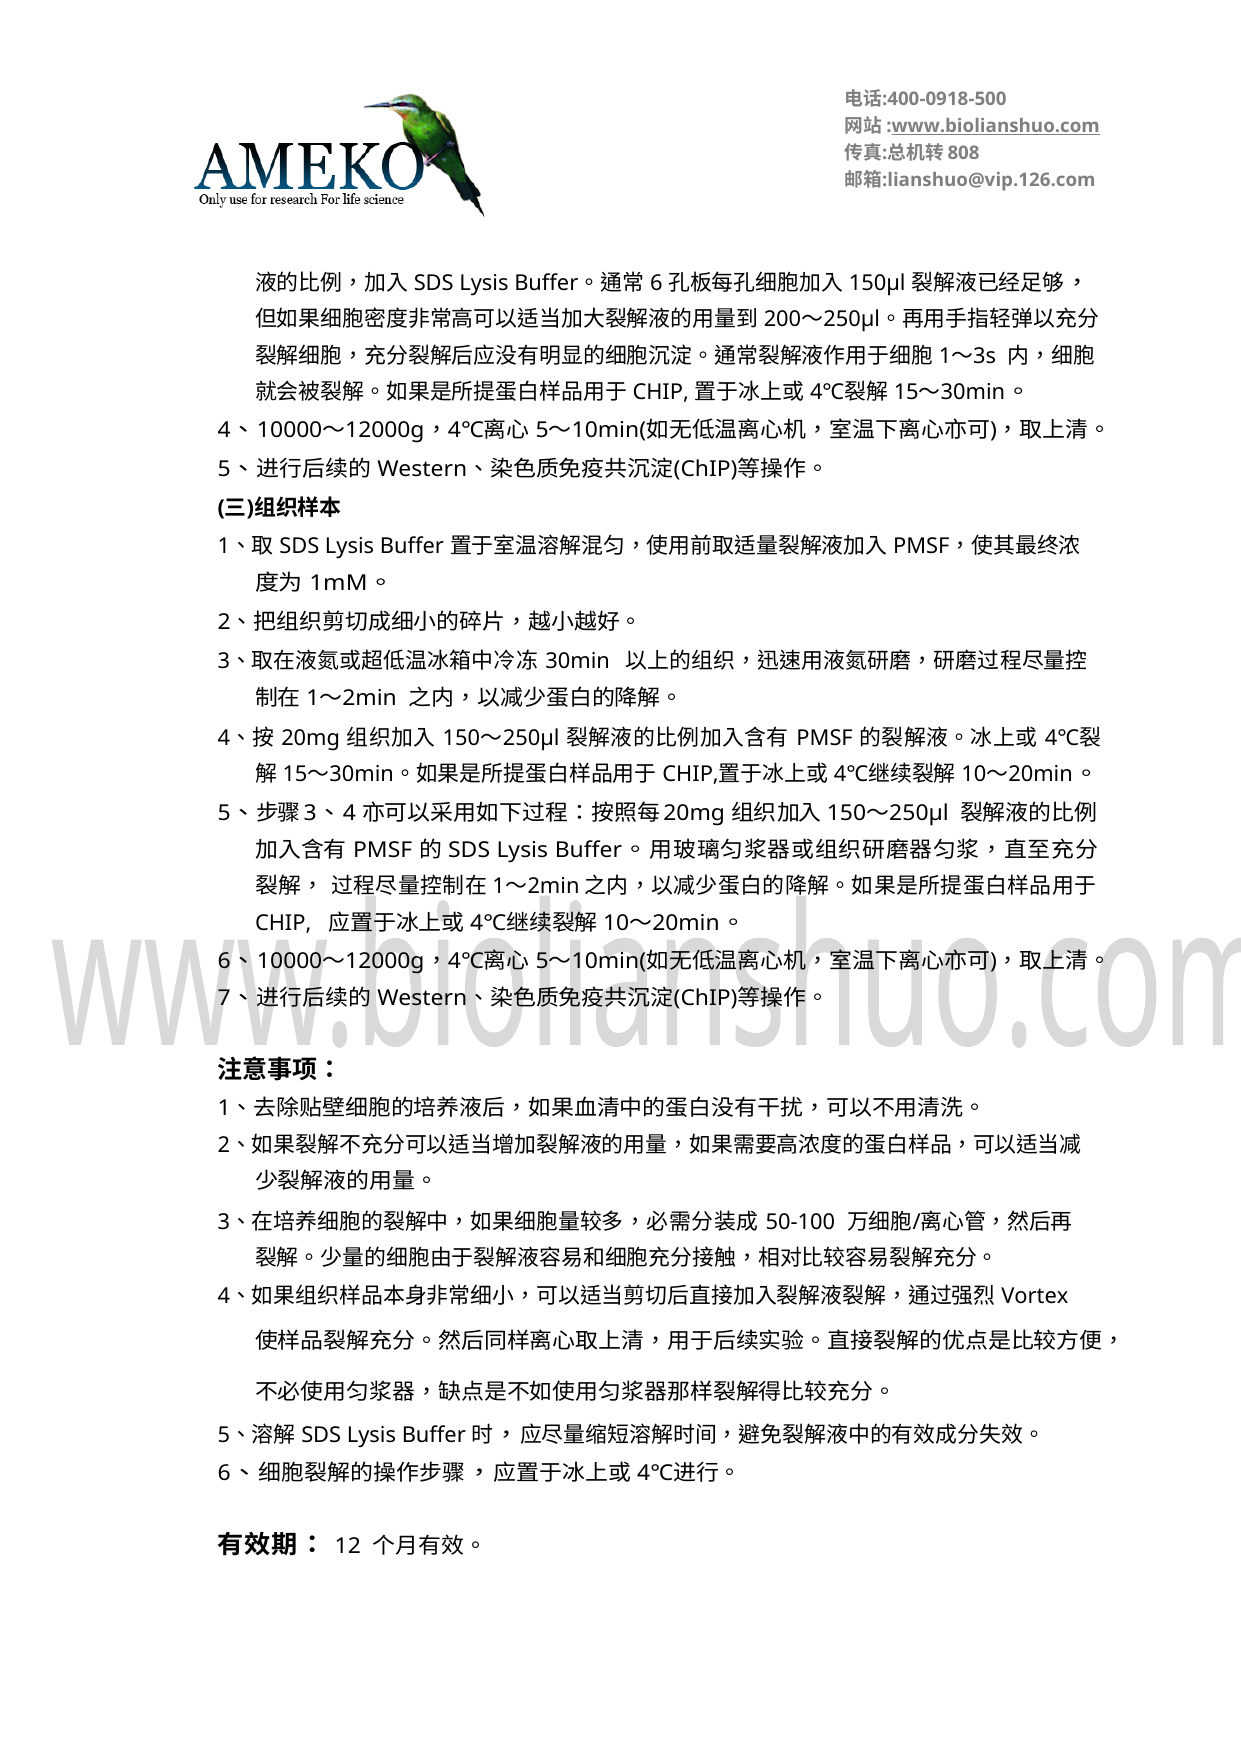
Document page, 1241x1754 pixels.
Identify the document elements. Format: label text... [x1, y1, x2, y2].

text 3、在培养细胞的裂解中，如果细胞量较多，必需分装成 50-100 万细胞/离心管，然后再裂解。少量的细胞由于裂解液容易和细胞充分接触，相对比较容易裂解充分。 [217, 1200, 1092, 1273]
text 5、进行后续的 Western、染色质免疫共沉淀(ChIP)等操作。 [217, 447, 1140, 483]
text 3、取在液氮或超低温冰箱中冷冻 30min 以上的组织，迅速用液氮研磨，研磨过程尽量控制在 1～2min 之内，以减少蛋白的降解。 [217, 639, 1088, 712]
text 使样品裂解充分。然后同样离心取上清，用于后续实验。直接裂解的优点是比较方便， [255, 1320, 1140, 1356]
text 6、10000～12000g，4℃离心 5～10min(如无低温离心机，室温下离心亦可)，取上清。 [217, 939, 1140, 976]
text 2、把组织剪切成细小的碎片，越小越好。 [217, 601, 1140, 637]
text 度为 1mM。 [255, 561, 1140, 597]
text 不必使用匀浆器，缺点是不如使用匀浆器那样裂解得比较充分。 [255, 1370, 1140, 1407]
picture [175, 77, 522, 217]
text 4、10000～12000g，4℃离心 5～10min(如无低温离心机，室温下离心亦可)，取上清。 [217, 408, 1140, 445]
text 6、细胞裂解的操作步骤，应置于冰上或 4℃进行。 [217, 1451, 1140, 1487]
text 有效期： 12 个月有效。 [217, 1525, 1140, 1561]
subtitle 注意事项： [217, 1050, 1140, 1086]
text 5、步骤 3、4 亦可以采用如下过程：按照每 20mg 组织加入 150～250μl 裂解液的比例加入含有 PMSF 的 SDS Lysis Buffer。用玻璃匀浆器或组织研磨器匀浆，直至充分裂解， 过程尽量控制在1～2min之内，以减少蛋白的降解。如果是所提蛋白样品用于CHIP, 应置于冰上或 4℃继续裂解 10～20min。 [217, 791, 1098, 937]
text 4、按 20mg 组织加入 150～250μl 裂解液的比例加入含有 PMSF 的裂解液。冰上或 4℃裂解 15～30min。如果是所提蛋白样品用于 CHIP,置于冰上或 4℃继续裂解 10～20min。 [217, 716, 1102, 789]
text 1、去除贴壁细胞的培养液后，如果血清中的蛋白没有干扰，可以不用清洗。 [217, 1087, 1140, 1123]
text 2、如果裂解不充分可以适当增加裂解液的用量，如果需要高浓度的蛋白样品，可以适当减 少裂解液的用量。 [217, 1123, 1084, 1196]
text 7、进行后续的 Western、染色质免疫共沉淀(ChIP)等操作。 [217, 976, 1140, 1012]
text 5、溶解 SDS Lysis Buffer 时，应尽量缩短溶解时间，避免裂解液中的有效成分失效。 [217, 1413, 1140, 1449]
text 液的比例，加入 SDS Lysis Buffer。通常 6 孔板每孔细胞加入 150μl 裂解液已经足够， 但如果细胞密度非常高可以适当加大裂解液的用量到 200～250μl。再用手指轻弹以充分裂解细胞，充分裂解后应没有明显的细胞沉淀。通常裂解液作用于细胞 1～3s 内，细胞就会被裂解。如果是所提蛋白样品用于 CHIP, 置于冰上或 4℃裂解 15～30min。 [255, 261, 1100, 407]
text 4、如果组织样品本身非常细小，可以适当剪切后直接加入裂解液裂解，通过强烈 Vortex [217, 1275, 1140, 1311]
text 1、取 SDS Lysis Buffer 置于室温溶解混匀，使用前取适量裂解液加入 PMSF，使其最终浓 [217, 524, 1140, 561]
subtitle (三)组织样本 [217, 486, 1140, 523]
